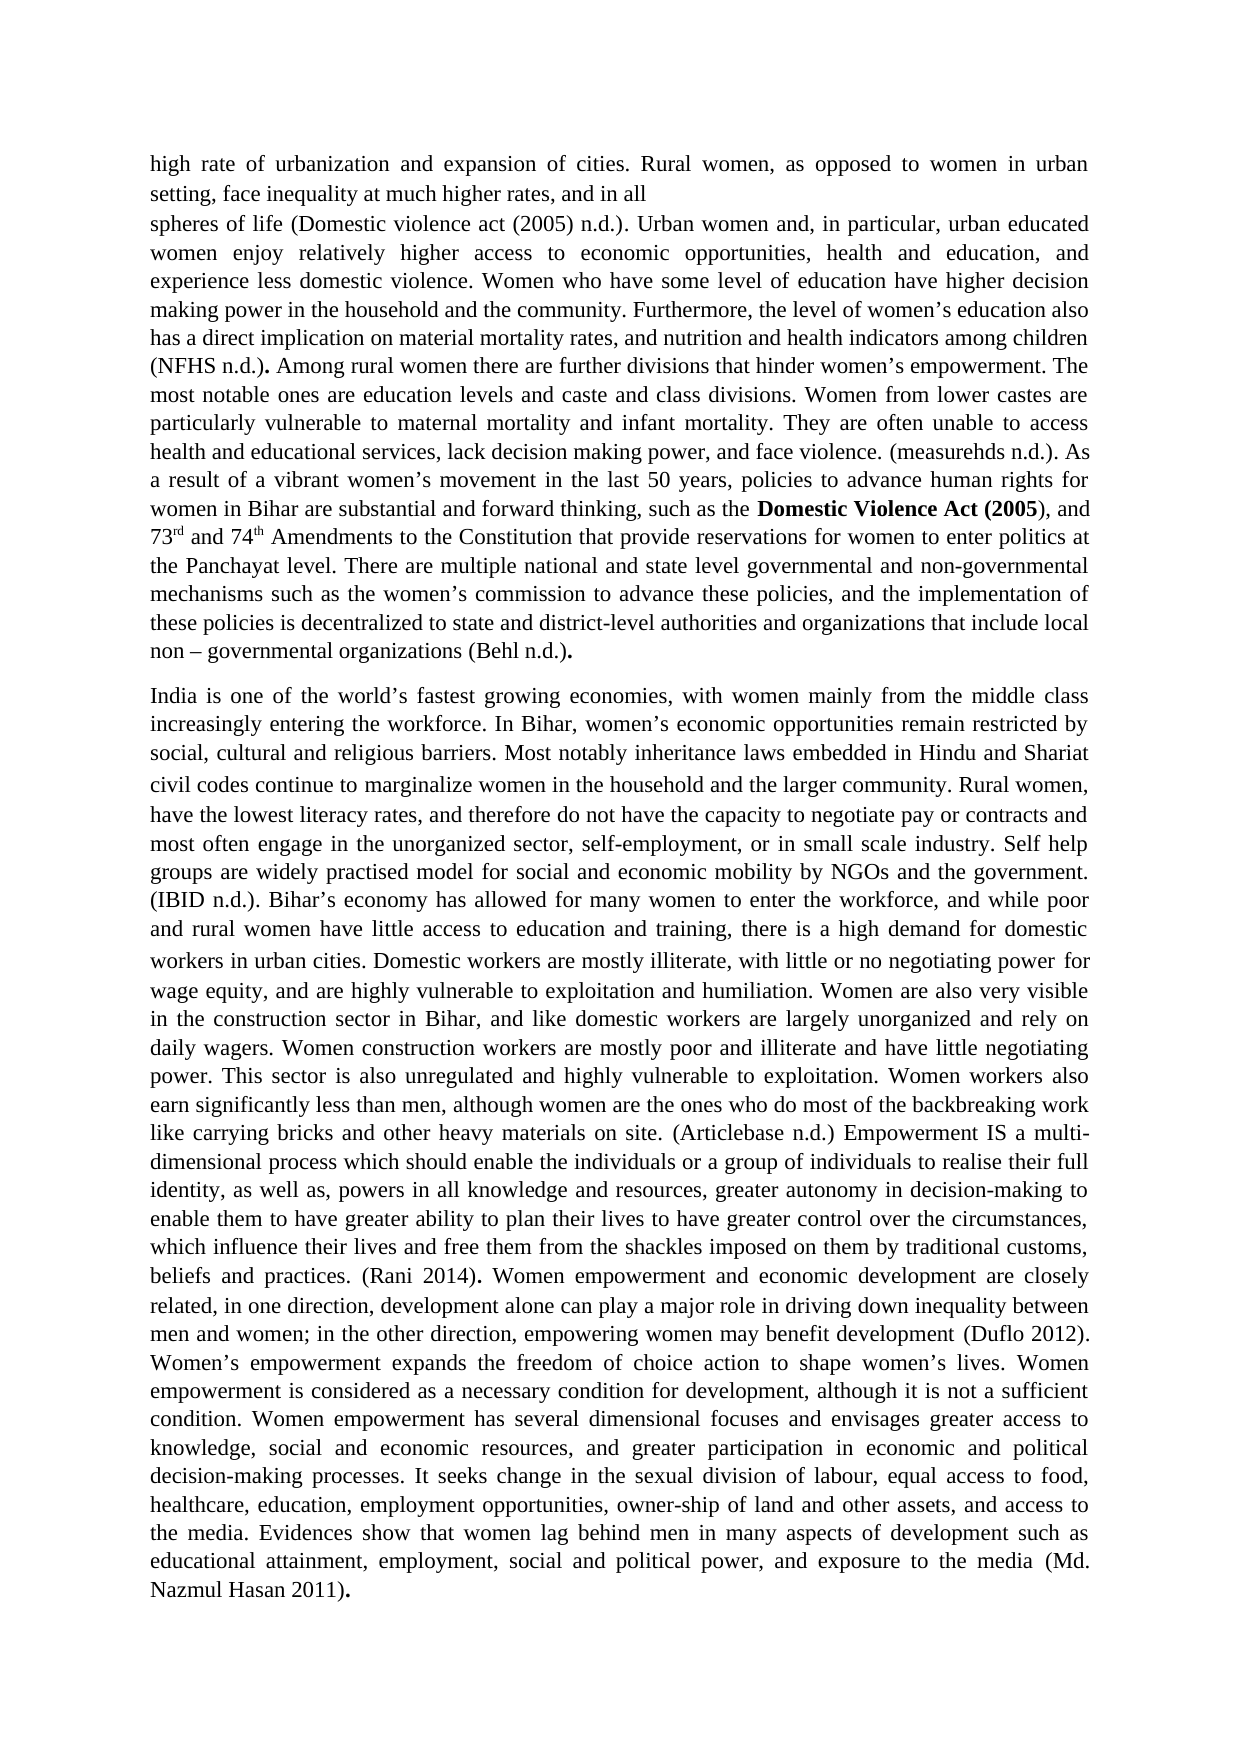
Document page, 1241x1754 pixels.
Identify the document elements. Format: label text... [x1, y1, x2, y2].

text India is one of the world’s fastest growing economies, with women mainly from the middle class increasingly entering the workforce. In Bihar, women’s economic opportunities remain restricted by social, cultural and religious barriers. Most notably inheritance laws embedded in Hindu and Shariat civil codes continue to marginalize women in the household and the larger community. Rural women, have the lowest literacy rates, and therefore do not have the capacity to negotiate pay or contracts and most often engage in the unorganized sector, self-employment, or in small scale industry. Self help groups are widely practised model for social and economic mobility by NGOs and the government. . Bihar’s economy has allowed for many women to enter the workforce, and while poor and rural women have little access to education and training, there is a high demand for domestic workers in urban cities. Domestic workers are mostly illiterate, with little or no negotiating power for wage equity, and are highly vulnerable to exploitation and humiliation. Women are also very visible in the construction sector in Bihar, and like domestic workers are largely unorganized and rely on daily wagers. Women construction workers are mostly poor and illiterate and have little negotiating power. This sector is also unregulated and highly vulnerable to exploitation. Women workers also earn significantly less than men, although women are the ones who do most of the backbreaking work like carrying bricks and other heavy materials on site. Empowerment IS a multi-dimensional process which should enable the individuals or a group of individuals to realise their full identity, as well as, powers in all knowledge and resources, greater autonomy in decision-making to enable them to have greater ability to plan their lives to have greater control over the circumstances, which influence their lives and free them from the shackles imposed on them by traditional customs, beliefs and practices.. Women empowerment and economic development are closely related, in one direction, development alone can play a major role in driving down inequality between men and women; in the other direction, empowering women may benefit development. Women’s empowerment expands the freedom of choice action to shape women’s lives. Women empowerment is considered as a necessary condition for development, although it is not a sufficient condition. Women empowerment has several dimensional focuses and envisages greater access to knowledge, social and economic resources, and greater participation in economic and political decision-making processes. It seeks change in the sexual division of labour, equal access to food, healthcare, education, employment opportunities, owner-ship of land and other assets, and access to the media. Evidences show that women lag behind men in many aspects of development such as educational attainment, employment, social and political power, and exposure to the media. [150, 682, 1090, 1602]
text spheres of life. Urban women and, in particular, urban educated women enjoy relatively higher access to economic opportunities, health and education, and experience less domestic violence. Women who have some level of education have higher decision making power in the household and the community. Furthermore, the level of women’s education also has a direct implication on material mortality rates, and nutrition and health indicators among children. Among rural women there are further divisions that hinder women’s empowerment. The most notable ones are education levels and caste and class divisions. Women from lower castes are particularly vulnerable to maternal mortality and infant mortality. They are often unable to access health and educational services, lack decision making power, and face violence. . As a result of a vibrant women’s movement in the last 50 years, policies to advance human rights for women in Bihar are substantial and forward thinking, such as the Domestic Violence Act (2005), and 73rd and 74th Amendments to the Constitution that provide reservations for women to enter politics at the Panchayat level. There are multiple national and state level governmental and non-governmental mechanisms such as the women’s commission to advance these policies, and the implementation of these policies is decentralized to state and district-level authorities and organizations that include local non – governmental organizations. [150, 210, 1090, 663]
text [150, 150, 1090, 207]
